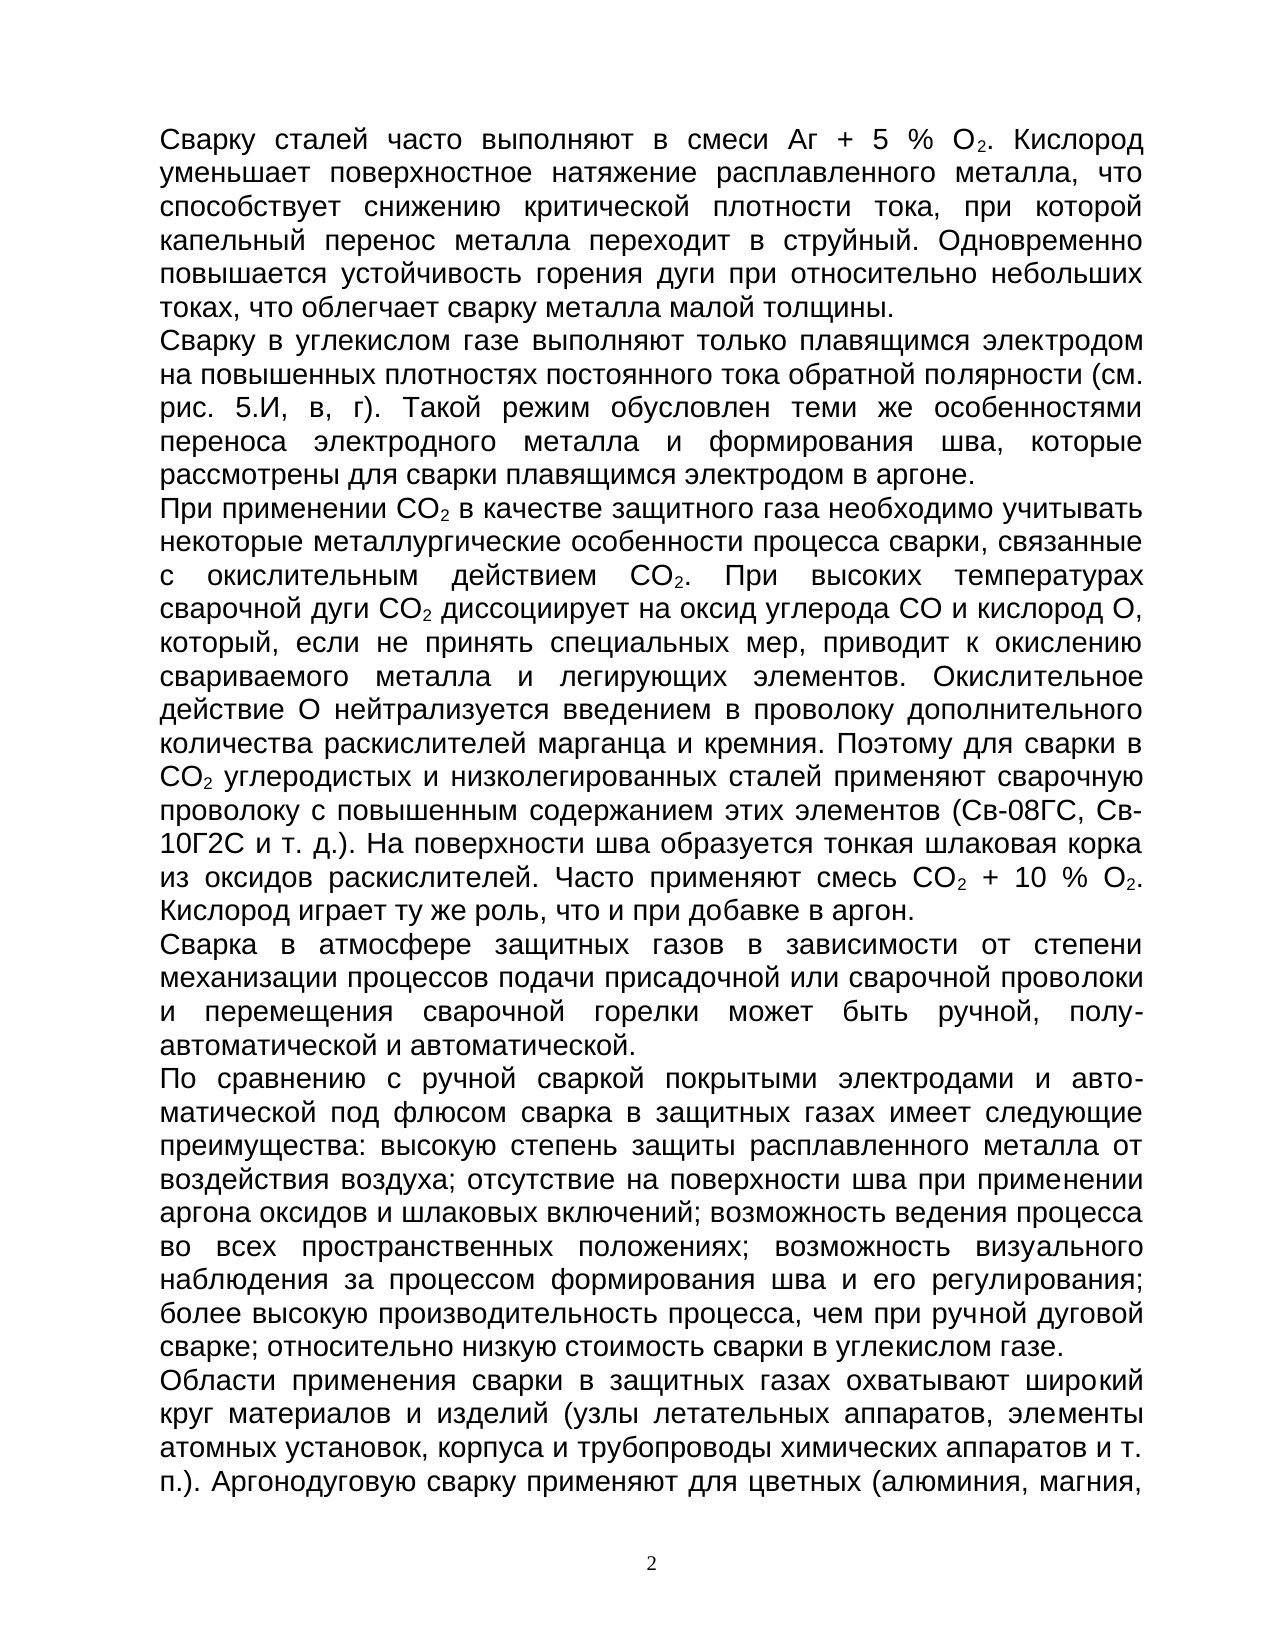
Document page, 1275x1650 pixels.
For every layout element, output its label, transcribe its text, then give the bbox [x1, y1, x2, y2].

text По сравнению с ручной сваркой покрытыми электродами и автоматической под флюсом сварка в защитных газах имеет следующие преимущества: высокую степень защиты расплавленного металла от воздействия воздуха; отсутствие на поверхности шва при применении аргона оксидов и шлаковых включений; возможность ведения процесса во всех пространственных положениях; возможность визуального наблюдения за процессом формирования шва и его регулирования; более высокую производительность процесса, чем при ручной дуговой сварке; относительно низкую стоимость сварки в углекислом газе. [159, 1061, 1144, 1363]
text При применении СО2 в качестве защитного газа необходимо учитывать некоторые металлургические особенности процесса сварки, связанные с окислительным действием СО2. При высоких температурах сварочной дуги СО2 диссоциирует на оксид углерода СО и кислород О, который, если не принять специальных мер, приводит к окислению свариваемого металла и легирующих элементов. Окислительное действие О нейтрализуется введением в проволоку дополнительного количества раскислителей марганца и кремния. Поэтому для сварки в СО2 углеродистых и низколегированных сталей применяют сварочную проволоку с повышенным содержанием этих элементов (Св-08ГС, Св-10Г2С и т. д.). На поверхности шва образуется тонкая шлаковая корка из оксидов раскислителей. Часто применяют смесь СО2 + 10 % О2. Кислород играет ту же роль, что и при добавке в аргон. [159, 491, 1144, 927]
text Сварка в атмосфере защитных газов в зависимости от степени механизации процессов подачи присадочной или сварочной проволоки и перемещения сварочной горелки может быть ручной, полуавтоматической и автоматической. [159, 927, 1144, 1061]
text Сварку в углекислом газе выполняют только плавящимся электродом на повышенных плотностях постоянного тока обратной полярности (см. рис. 5.И, в, г). Такой режим обусловлен теми же особенностями переноса электродного металла и формирования шва, которые рассмотрены для сварки плавящимся электродом в аргоне. [159, 323, 1144, 491]
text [159, 1363, 1144, 1497]
text Сварку сталей часто выполняют в смеси Аг + 5 % О2. Кислород уменьшает поверхностное натяжение расплавленного металла, что способствует снижению критической плотности тока, при которой капельный перенос металла переходит в струйный. Одновременно повышается устойчивость горения дуги при относительно небольших токах, что облегчает сварку металла малой толщины. [159, 122, 1144, 323]
